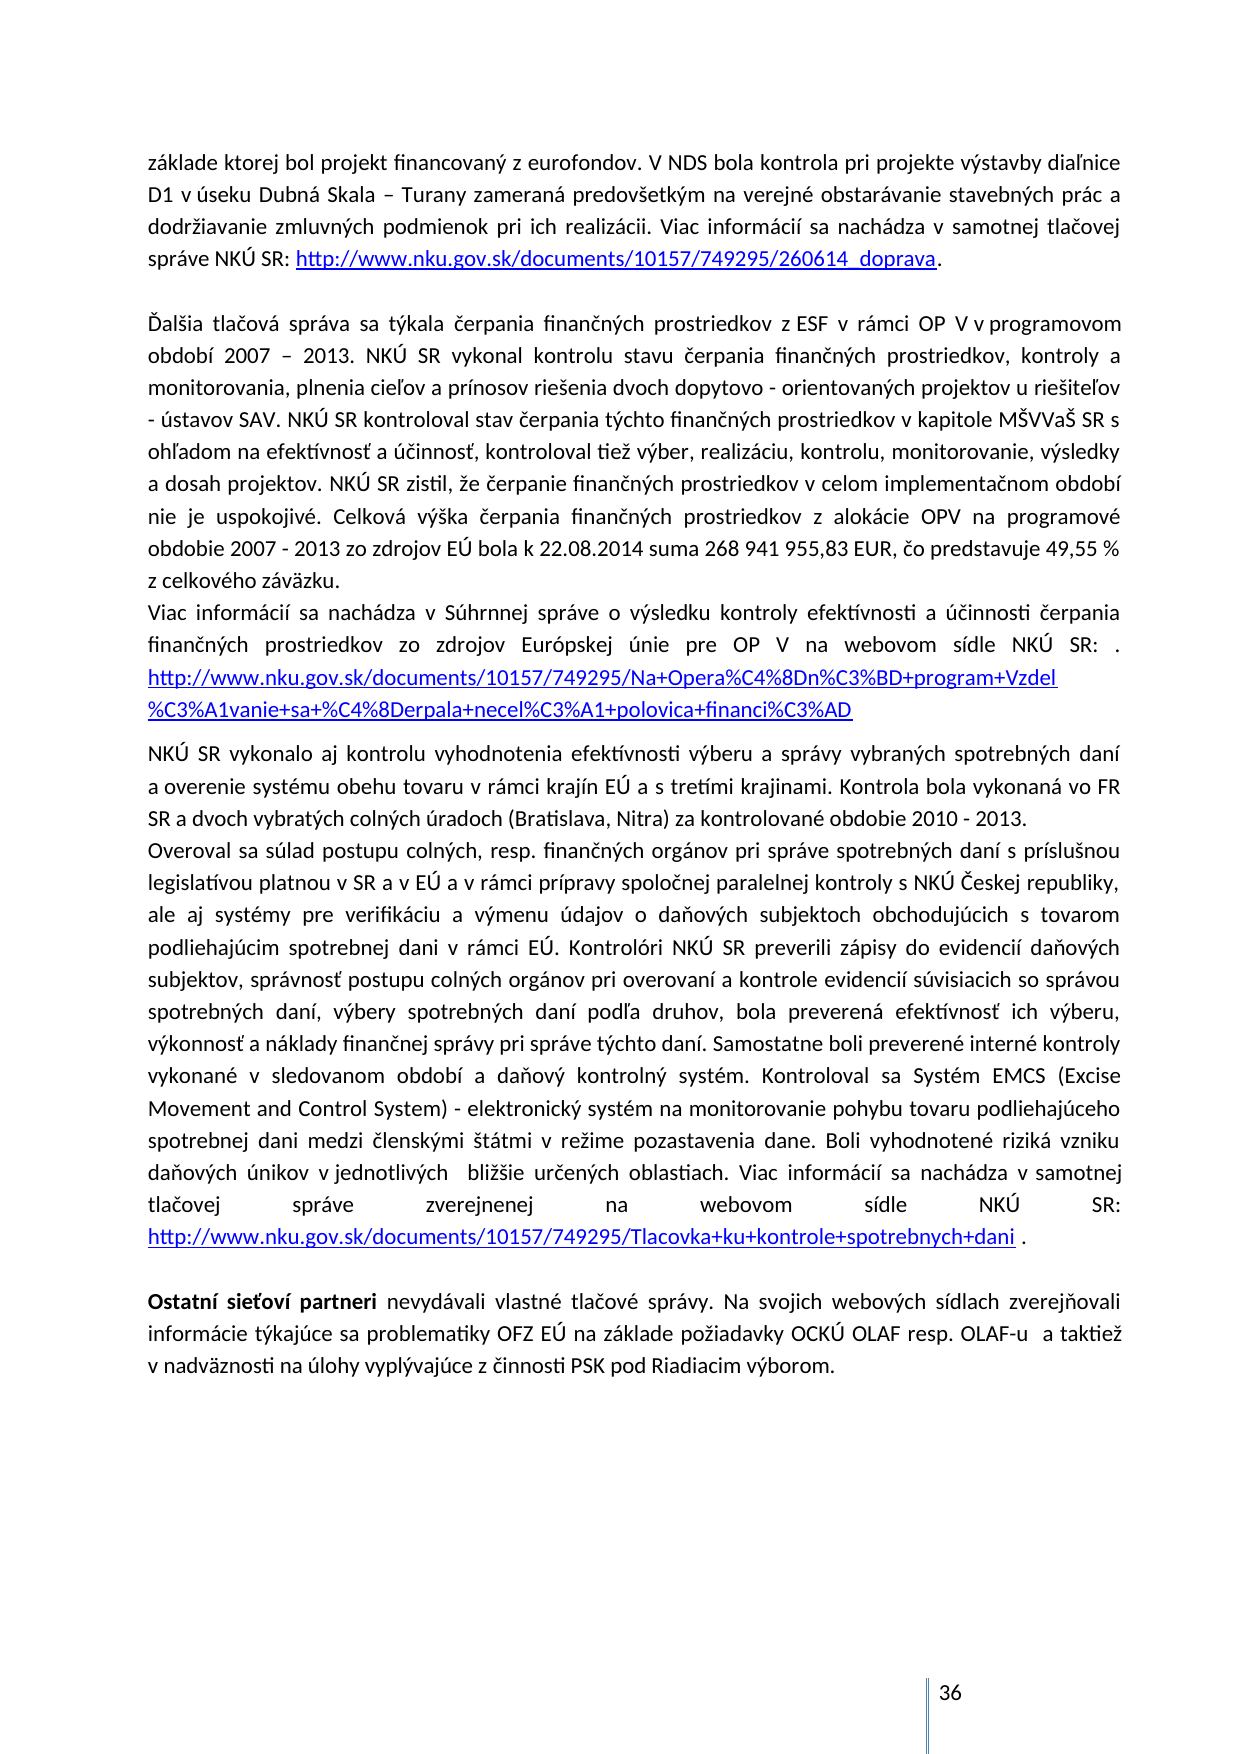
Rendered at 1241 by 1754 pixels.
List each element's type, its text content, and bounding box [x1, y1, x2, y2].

text NKÚ SR vykonalo aj kontrolu vyhodnotenia efektívnosti výberu a správy vybraných spotrebných daní a overenie systému obehu tovaru v rámci krajín EÚ a s tretími krajinami. Kontrola bola vykonaná vo FR SR a dvoch vybratých colných úradoch (Bratislava, Nitra) za kontrolované obdobie 2010 - 2013. [148, 739, 1122, 832]
text Viac informácií sa nachádza v Súhrnnej správe o výsledku kontroly efektívnosti a účinnosti čerpania finančných prostriedkov zo zdrojov Európskej únie pre OP V na webovom sídle NKÚ SR: . http://www.nku.gov.sk/documents/10157/749295/Na+Opera%C4%8Dn%C3%BD+program+Vzdel%C3%A1vanie+sa+%C4%8Derpala+necel%C3%A1+polovica+financi%C3%AD [148, 598, 1122, 723]
text Ďalšia tlačová správa sa týkala čerpania finančných prostriedkov z ESF v rámci OP V v programovom období 2007 – 2013. NKÚ SR vykonal kontrolu stavu čerpania finančných prostriedkov, kontroly a monitorovania, plnenia cieľov a prínosov riešenia dvoch dopytovo - orientovaných projektov u riešiteľov - ústavov SAV. NKÚ SR kontroloval stav čerpania týchto finančných prostriedkov v kapitole MŠVVaŠ SR s ohľadom na efektívnosť a účinnosť, kontroloval tiež výber, realizáciu, kontrolu, monitorovanie, výsledky a dosah projektov. NKÚ SR zistil, že čerpanie finančných prostriedkov v celom implementačnom období nie je uspokojivé. Celková výška čerpania finančných prostriedkov z alokácie OPV na programové obdobie 2007 - 2013 zo zdrojov EÚ bola k 22.08.2014 suma 268 941 955,83 EUR, čo predstavuje 49,55 % z celkového záväzku. [148, 309, 1122, 594]
text Ostatní sieťoví partneri nevydávali vlastné tlačové správy. Na svojich webových sídlach zverejňovali informácie týkajúce sa problematiky OFZ EÚ na základe požiadavky OCKÚ OLAF resp. OLAF-u a taktiež v nadväznosti na úlohy vyplývajúce z činnosti PSK pod Riadiacim výborom. [148, 1287, 1122, 1379]
text Overoval sa súlad postupu colných, resp. finančných orgánov pri správe spotrebných daní s príslušnou legislatívou platnou v SR a v EÚ a v rámci prípravy spoločnej paralelnej kontroly s NKÚ Českej republiky, ale aj systémy pre verifikáciu a výmenu údajov o daňových subjektoch obchodujúcich s tovarom podliehajúcim spotrebnej dani v rámci EÚ. Kontrolóri NKÚ SR preverili zápisy do evidencií daňových subjektov, správnosť postupu colných orgánov pri overovaní a kontrole evidencií súvisiacich so správou spotrebných daní, výbery spotrebných daní podľa druhov, bola preverená efektívnosť ich výberu, výkonnosť a náklady finančnej správy pri správe týchto daní. Samostatne boli preverené interné kontroly vykonané v sledovanom období a daňový kontrolný systém. Kontroloval sa Systém EMCS (Excise Movement and Control System) - elektronický systém na monitorovanie pohybu tovaru podliehajúceho spotrebnej dani medzi členskými štátmi v režime pozastavenia dane. Boli vyhodnotené riziká vzniku daňových únikov v jednotlivých bližšie určených oblastiach. Viac informácií sa nachádza v samotnej tlačovej správe zverejnenej na webovom sídle NKÚ SR: http://www.nku.gov.sk/documents/10157/749295/Tlacovka+ku+kontrole+spotrebnych+dani . [148, 836, 1122, 1250]
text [148, 148, 1122, 272]
